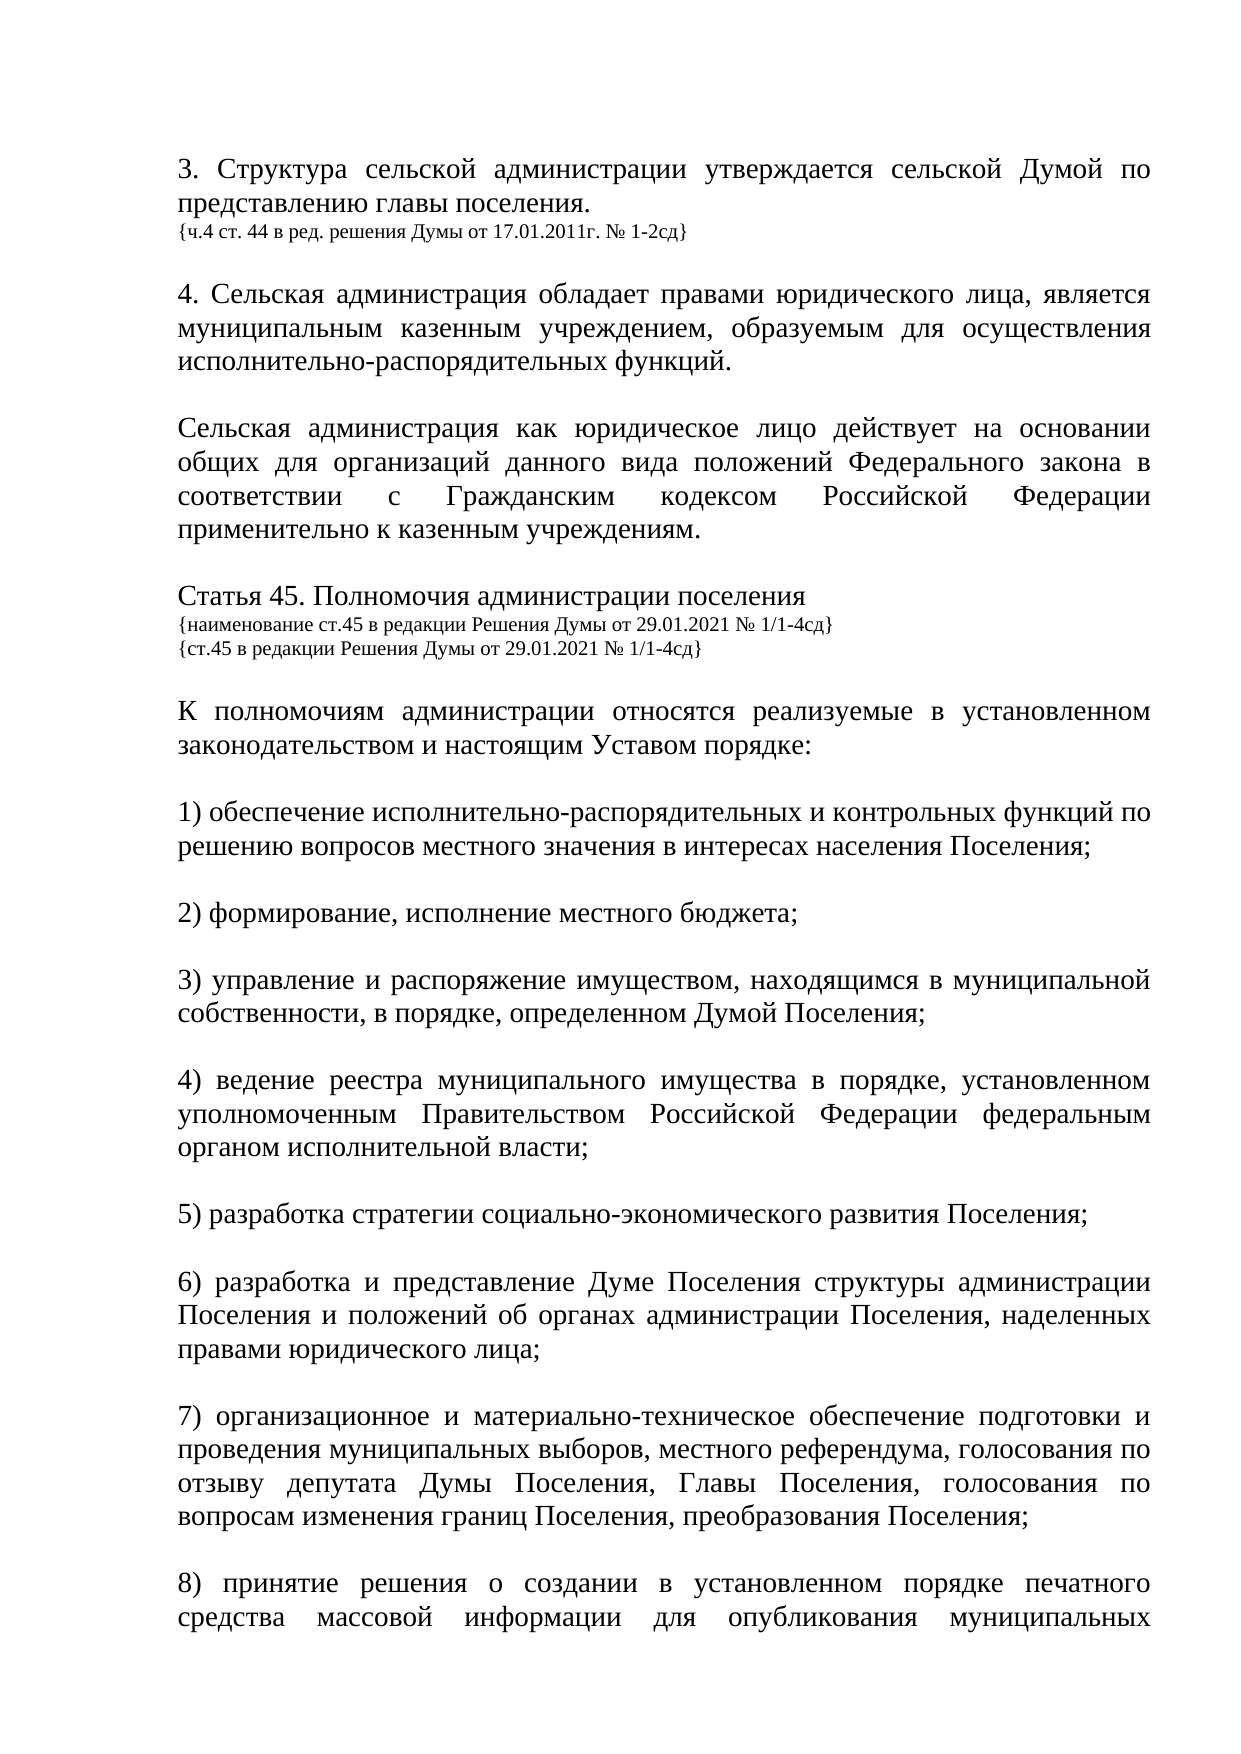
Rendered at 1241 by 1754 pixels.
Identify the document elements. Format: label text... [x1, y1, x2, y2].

text 1) обеспечение исполнительно-распорядительных и контрольных функций по решению вопросов местного значения в интересах населения Поселения; [177, 794, 1152, 861]
text {наименование ст.45 в редакции Решения Думы от 29.01.2021 № 1/1-4сд} [177, 612, 1152, 636]
text 4) ведение реестра муниципального имущества в порядке, установленном уполномоченным Правительством Российской Федерации федеральным органом исполнительной власти; [177, 1062, 1152, 1163]
text Сельская администрация как юридическое лицо действует на основании общих для организаций данного вида положений Федерального закона в соответствии с Гражданским кодексом Российской Федерации применительно к казенным учреждениям. [177, 411, 1152, 545]
text 7) организационное и материально-техническое обеспечение подготовки и проведения муниципальных выборов, местного референдума, голосования по отзыву депутата Думы Поселения, Главы Поселения, голосования по вопросам изменения границ Поселения, преобразования Поселения; [177, 1398, 1152, 1532]
text Статья 45. Полномочия администрации поселения [177, 578, 1152, 612]
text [177, 1566, 1152, 1633]
text 3) управление и распоряжение имуществом, находящимся в муниципальной собственности, в порядке, определенном Думой Поселения; [177, 962, 1152, 1029]
text К полномочиям администрации относятся реализуемые в установленном законодательством и настоящим Уставом порядке: [177, 693, 1152, 761]
text 5) разработка стратегии социально-экономического развития Поселения; [177, 1197, 1152, 1230]
text {ст.45 в редакции Решения Думы от 29.01.2021 № 1/1-4сд} [177, 636, 1152, 660]
text 2) формирование, исполнение местного бюджета; [177, 895, 1152, 928]
text {ч.4 ст. 44 в ред. решения Думы от 17.01.2011г. № 1-2сд} [177, 219, 1152, 243]
text 6) разработка и представление Думе Поселения структуры администрации Поселения и положений об органах администрации Поселения, наделенных правами юридического лица; [177, 1264, 1152, 1364]
text 3. Структура сельской администрации утверждается сельской Думой по представлению главы поселения. [177, 152, 1152, 219]
text 4. Сельская администрация обладает правами юридического лица, является муниципальным казенным учреждением, образуемым для осуществления исполнительно-распорядительных функций. [177, 276, 1152, 377]
